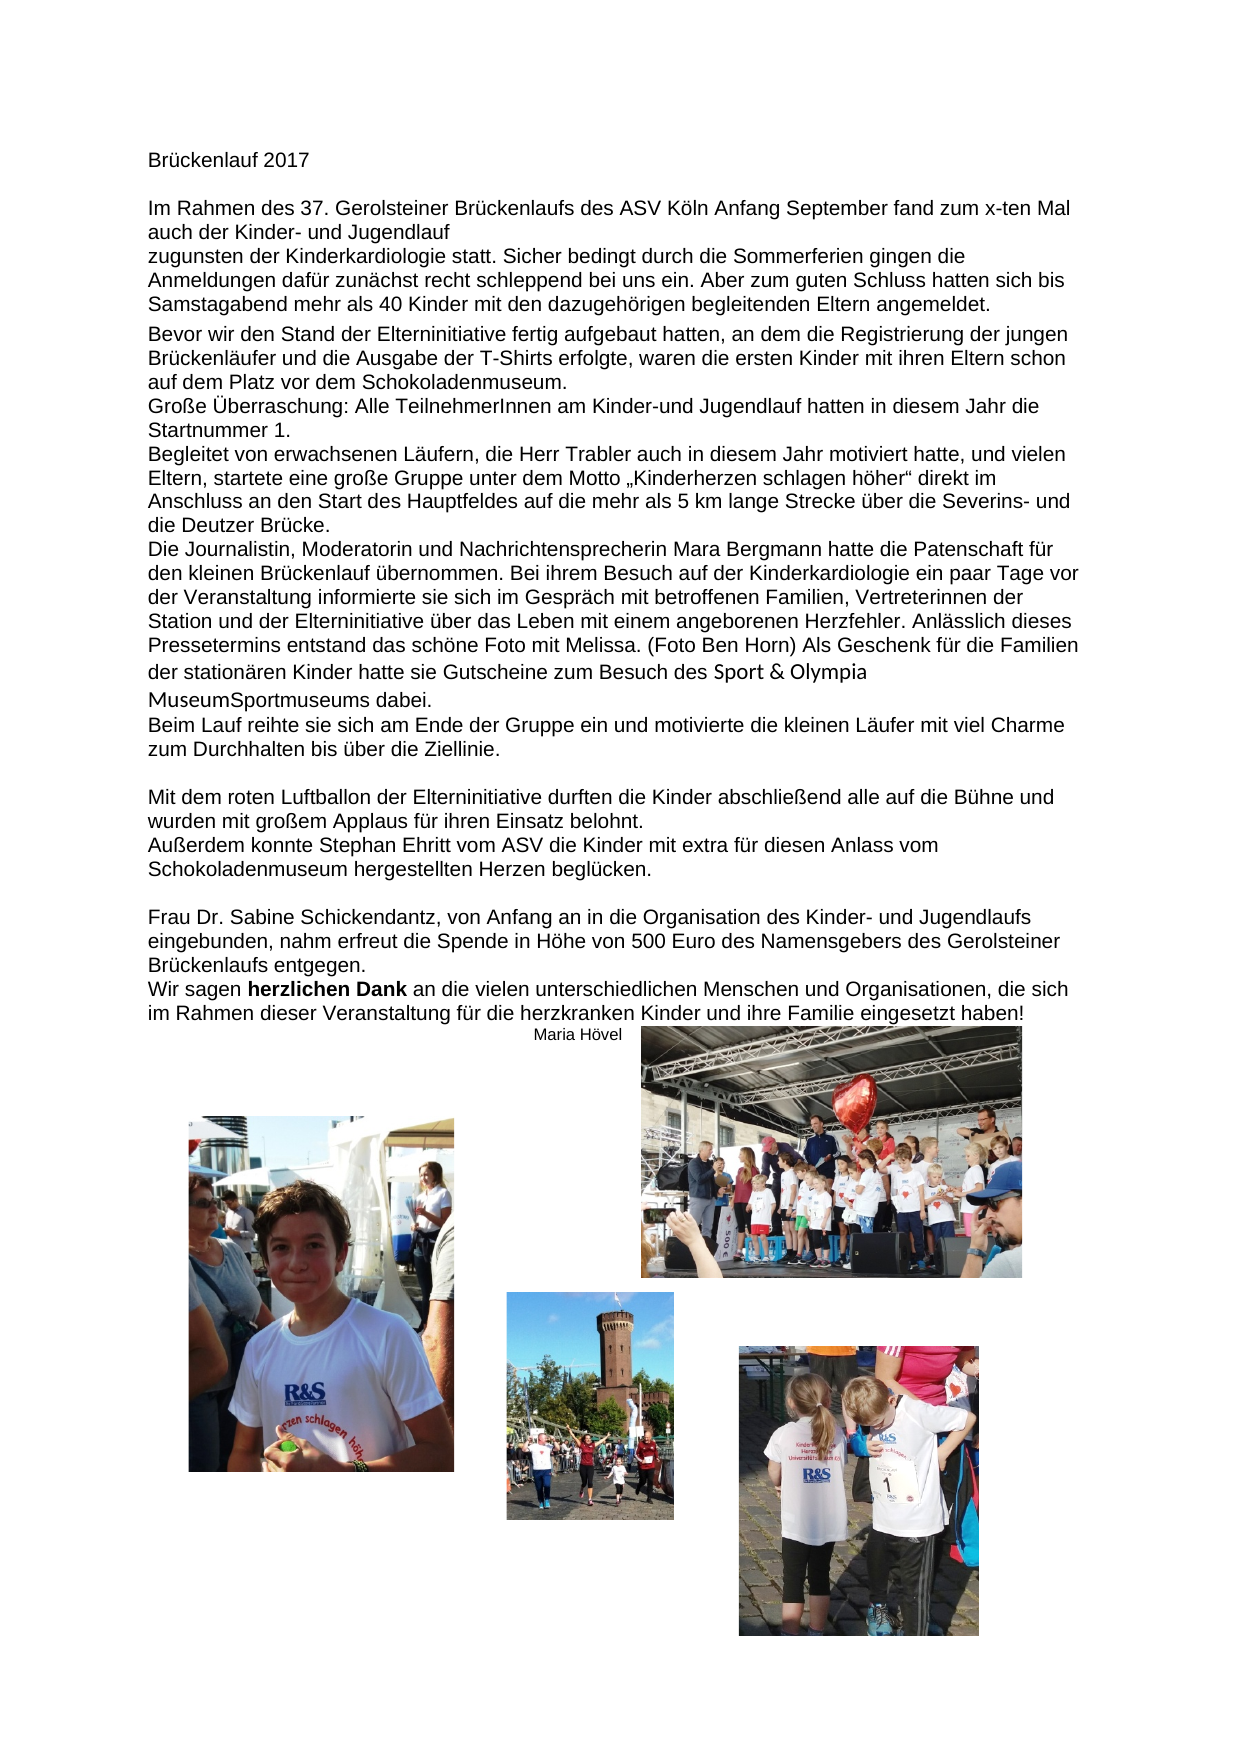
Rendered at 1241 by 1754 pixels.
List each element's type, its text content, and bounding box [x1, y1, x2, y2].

picture [738, 1346, 979, 1633]
text Maria Hövel [148, 1024, 1093, 1044]
text Große Überraschung: Alle TeilnehmerInnen am Kinder-und Jugendlauf hatten in diesem Jahr die Startnummer 1. [148, 393, 1093, 441]
picture [188, 1116, 454, 1470]
text Beim Lauf reihte sie sich am Ende der Gruppe ein und motivierte die kleinen Läufer mit viel Charme zum Durchhalten bis über die Ziellinie. [148, 713, 1093, 761]
text Im Rahmen des 37. Gerolsteiner Brückenlaufs des ASV Köln Anfang September fand zum x-ten Mal auch der Kinder- und Jugendlauf [148, 196, 1093, 243]
picture [506, 1292, 674, 1518]
text Außerdem konnte Stephan Ehritt vom ASV die Kinder mit extra für diesen Anlass vom Schokoladenmuseum hergestellten Herzen beglücken. [148, 833, 1093, 881]
text Brückenlauf 2017 [148, 148, 1093, 172]
picture [641, 1026, 1023, 1277]
text Wir sagen herzlichen Dank an die vielen unterschiedlichen Menschen und Organisationen, die sich im Rahmen dieser Veranstaltung für die herzkranken Kinder und ihre Familie eingesetzt haben! [148, 977, 1093, 1024]
text Begleitet von erwachsenen Läufern, die Herr Trabler auch in diesem Jahr motiviert hatte, und vielen Eltern, startete eine große Gruppe unter dem Motto „Kinderherzen schlagen höher“ direkt im Anschluss an den Start des Hauptfeldes auf die mehr als 5 km lange Strecke über die Severins- und die Deutzer Brücke. [148, 441, 1093, 537]
text zugunsten der Kinderkardiologie statt. Sicher bedingt durch die Sommerferien gingen die Anmeldungen dafür zunächst recht schleppend bei uns ein. Aber zum guten Schluss hatten sich bis Samstagabend mehr als 40 Kinder mit den dazugehörigen begleitenden Eltern angemeldet. [148, 243, 1093, 315]
text Die Journalistin, Moderatorin und Nachrichtensprecherin Mara Bergmann hatte die Patenschaft für den kleinen Brückenlauf übernommen. Bei ihrem Besuch auf der Kinderkardiologie ein paar Tage vor der Veranstaltung informierte sie sich im Gespräch mit betroffenen Familien, Vertreterinnen der Station und der Elterninitiative über das Leben mit einem angeborenen Herzfehler. Anlässlich dieses Pressetermins entstand das schöne Foto mit Melissa. (Foto Ben Horn) Als Geschenk für die Familien der stationären Kinder hatte sie Gutscheine zum Besuch des Sport & Olympia MuseumSportmuseums dabei. [148, 537, 1093, 713]
text Mit dem roten Luftballon der Elterninitiative durften die Kinder abschließend alle auf die Bühne und wurden mit großem Applaus für ihren Einsatz belohnt. [148, 785, 1093, 833]
text Bevor wir den Stand der Elterninitiative fertig aufgebaut hatten, an dem die Registrierung der jungen Brückenläufer und die Ausgabe der T-Shirts erfolgte, waren die ersten Kinder mit ihren Eltern schon auf dem Platz vor dem Schokoladenmuseum. [148, 322, 1093, 393]
text Frau Dr. Sabine Schickendantz, von Anfang an in die Organisation des Kinder- und Jugendlaufs eingebunden, nahm erfreut die Spende in Höhe von 500 Euro des Namensgebers des Gerolsteiner Brückenlaufs entgegen. [148, 905, 1093, 977]
